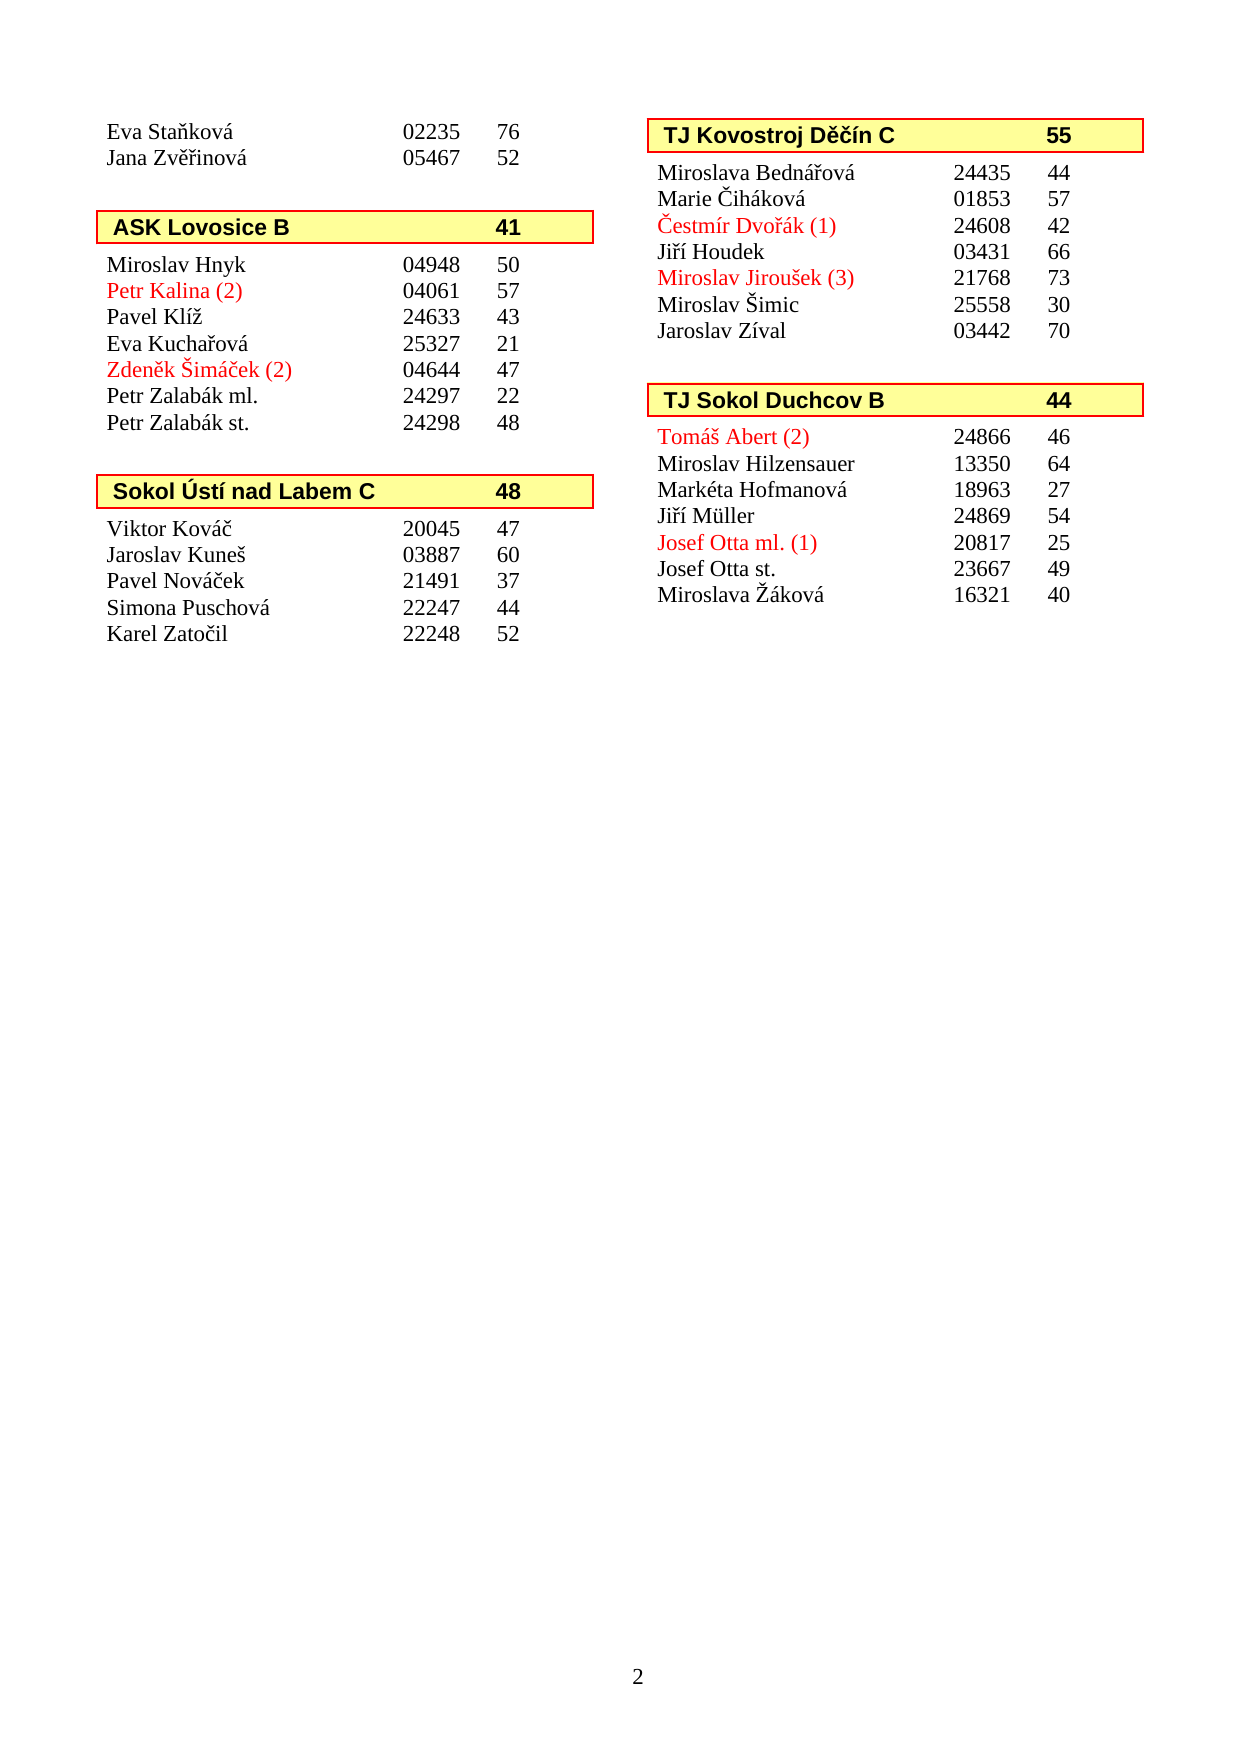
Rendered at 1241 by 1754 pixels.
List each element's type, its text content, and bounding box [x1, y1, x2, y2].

text Tomáš Abert (2) 24866 46 [657, 423, 1134, 450]
text Sokol Ústí nad Labem C 48 [98, 476, 592, 507]
text Pavel Nováček 21491 37 [106, 568, 583, 594]
text Marie Čiháková 01853 57 [657, 185, 1134, 212]
text Josef Otta ml. (1) 20817 25 [657, 529, 1134, 555]
text Karel Zatočil 22248 52 [106, 620, 583, 647]
text Jiří Müller 24869 54 [657, 502, 1134, 529]
text Petr Zalabák ml. 24297 22 [106, 382, 583, 409]
text Miroslav Jiroušek (3) 21768 73 [657, 264, 1134, 291]
text Simona Puschová 22247 44 [106, 594, 583, 620]
text TJ Sokol Duchcov B 44 [649, 385, 1142, 415]
text Miroslav Hilzensauer 13350 64 [657, 450, 1134, 476]
text Eva Kuchařová 25327 21 [106, 330, 583, 356]
text ASK Lovosice B 41 [98, 212, 592, 242]
text Zdeněk Šimáček (2) 04644 47 [106, 356, 583, 382]
text Jaroslav Kuneš 03887 60 [106, 541, 583, 568]
text Pavel Klíž 24633 43 [106, 303, 583, 330]
text Petr Kalina (2) 04061 57 [106, 277, 583, 303]
text Viktor Kováč 20045 47 [106, 515, 583, 541]
text Miroslav Hnyk 04948 50 [106, 251, 583, 277]
text Jana Zvěřinová 05467 52 [106, 144, 583, 171]
text Čestmír Dvořák (1) 24608 42 [657, 212, 1134, 238]
text Markéta Hofmanová 18963 27 [657, 476, 1134, 502]
text TJ Kovostroj Děčín C 55 [649, 120, 1142, 151]
text Petr Zalabák st. 24298 48 [106, 409, 583, 435]
text Miroslava Bednářová 24435 44 [657, 159, 1134, 185]
text Miroslava Žáková 16321 40 [657, 581, 1134, 608]
text Jaroslav Zíval 03442 70 [657, 317, 1134, 343]
text Jiří Houdek 03431 66 [657, 238, 1134, 264]
text Miroslav Šimic 25558 30 [657, 291, 1134, 317]
text Josef Otta st. 23667 49 [657, 555, 1134, 581]
text Eva Staňková 02235 76 [106, 118, 583, 144]
